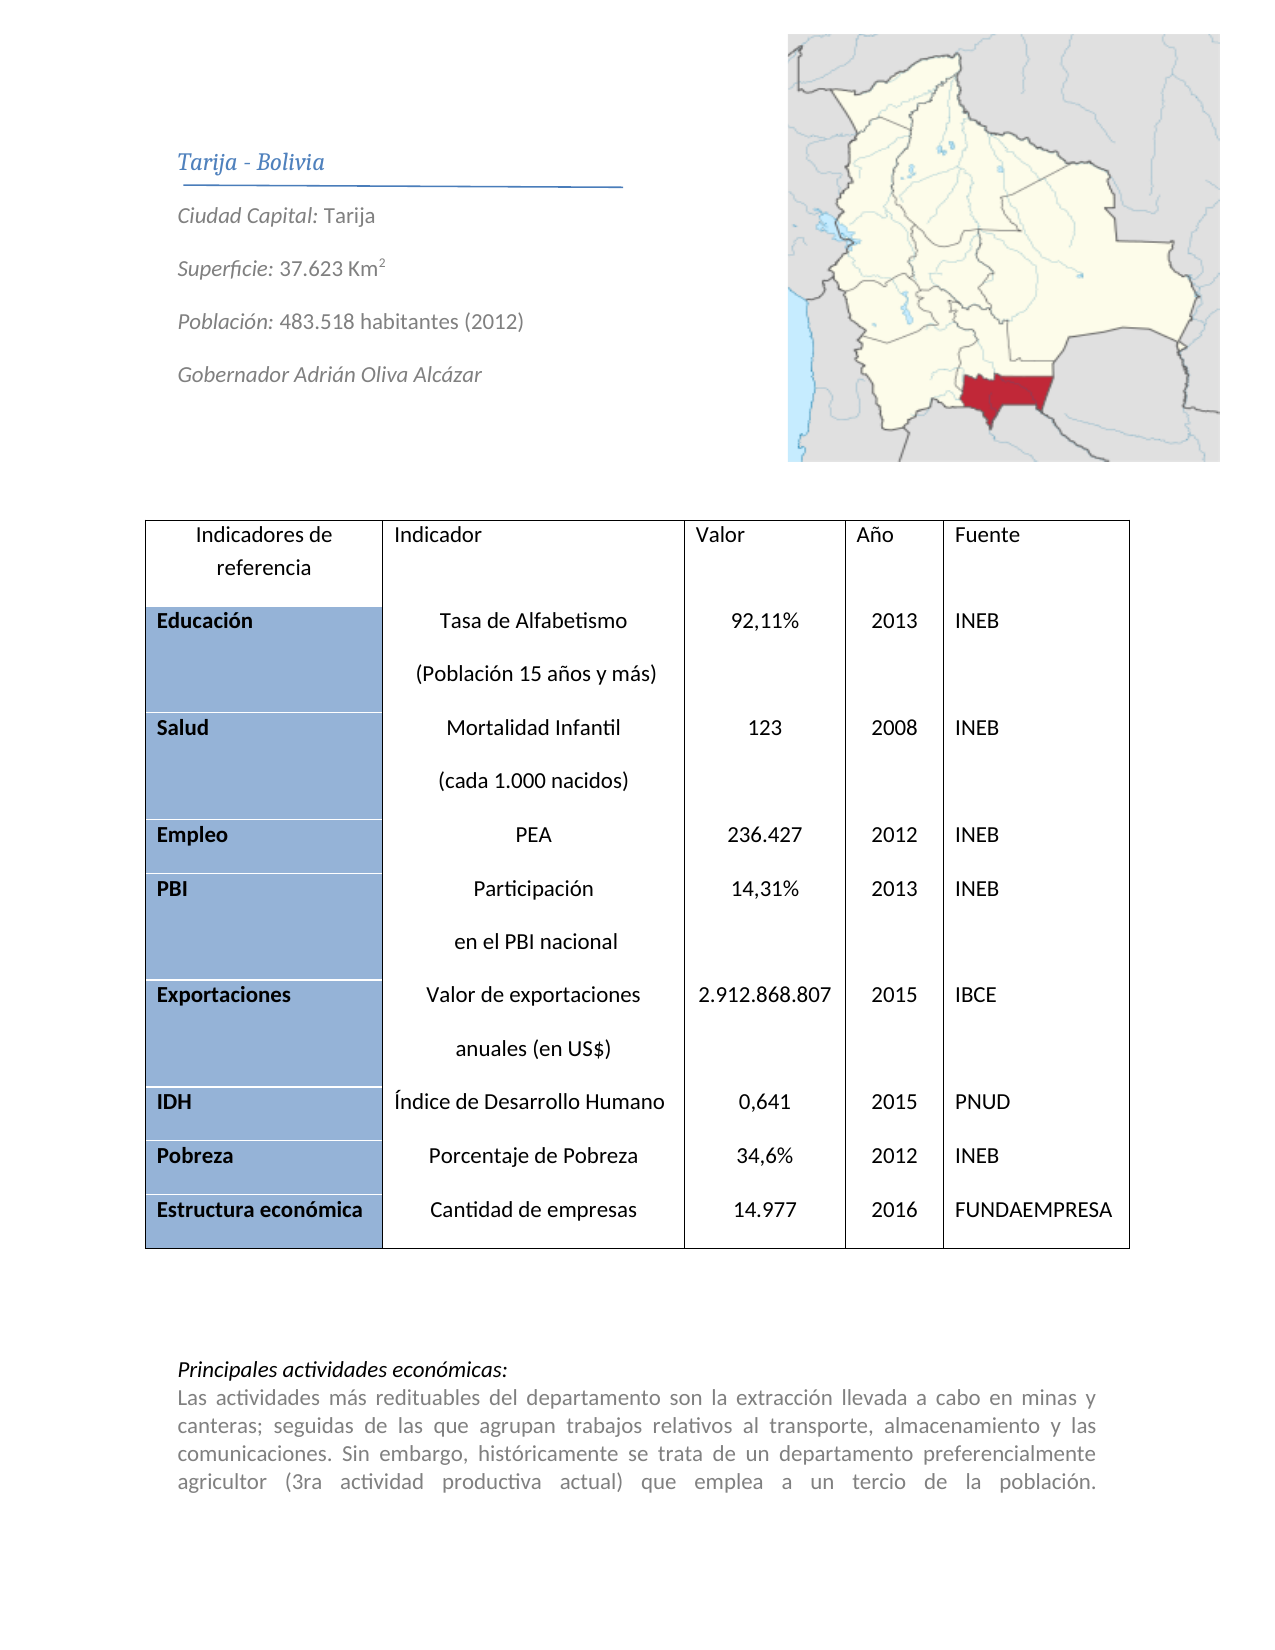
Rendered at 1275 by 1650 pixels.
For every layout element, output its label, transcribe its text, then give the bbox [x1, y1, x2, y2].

table_cell INEB [944, 1141, 1129, 1194]
table_cell Tasa de Alfabetismo (Población 15 años y más) [383, 607, 684, 712]
table_header Indicadores de referencia [146, 521, 382, 606]
table_cell 2012 [846, 1141, 943, 1194]
table_cell 2015 [846, 981, 943, 1086]
table_cell 0,641 [685, 1088, 845, 1140]
table_cell Educación [146, 607, 382, 712]
table_cell 14,31% [685, 874, 845, 979]
table_cell PNUD [944, 1088, 1129, 1140]
table_cell Empleo [146, 820, 382, 873]
table_cell Mortalidad Infantil (cada 1.000 nacidos) [383, 713, 684, 819]
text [177, 1383, 1098, 1495]
table_cell 236.427 [685, 820, 845, 873]
text Gobernador Adrián Oliva Alcázar [177, 361, 787, 388]
table_cell INEB [944, 874, 1129, 979]
table_header Indicador [383, 521, 684, 606]
picture [787, 34, 1220, 462]
table_cell Participación en el PBI nacional [383, 874, 684, 979]
table_cell Cantidad de empresas [383, 1195, 684, 1248]
table_cell IBCE [944, 981, 1129, 1086]
table_cell 2012 [846, 820, 943, 873]
table_cell INEB [944, 607, 1129, 712]
table_header Fuente [944, 521, 1129, 606]
table_cell 34,6% [685, 1141, 845, 1194]
table_cell FUNDAEMPRESA [944, 1195, 1129, 1248]
table_cell 2013 [846, 607, 943, 712]
table_cell PEA [383, 820, 684, 873]
table_cell 123 [685, 713, 845, 819]
table_cell 2008 [846, 713, 943, 819]
table_cell Porcentaje de Pobreza [383, 1141, 684, 1194]
table_cell 2015 [846, 1088, 943, 1140]
subtitle Tarija - Bolivia [177, 148, 787, 176]
table_cell Exportaciones [146, 981, 382, 1086]
table_header Año [846, 521, 943, 606]
table_cell 92,11% [685, 607, 845, 712]
table_cell INEB [944, 820, 1129, 873]
text Población: 483.518 habitantes (2012) [177, 307, 787, 336]
table_cell INEB [944, 713, 1129, 819]
text Ciudad Capital: Tarija [177, 201, 787, 229]
table_cell Pobreza [146, 1141, 382, 1194]
table_cell PBI [146, 874, 382, 979]
table_header Valor [685, 521, 845, 606]
table_cell Índice de Desarrollo Humano [383, 1088, 684, 1140]
table_cell 14.977 [685, 1195, 845, 1248]
table_cell 2016 [846, 1195, 943, 1248]
table_cell Estructura económica [146, 1195, 382, 1248]
table_cell Valor de exportaciones anuales (en US$) [383, 981, 684, 1086]
table_cell IDH [146, 1088, 382, 1140]
table_cell 2013 [846, 874, 943, 979]
text Superficie: 37.623 Km2 [177, 254, 787, 282]
table_cell Salud [146, 713, 382, 819]
table_cell 2.912.868.807 [685, 981, 845, 1086]
text Principales actividades económicas: [177, 1355, 1098, 1383]
